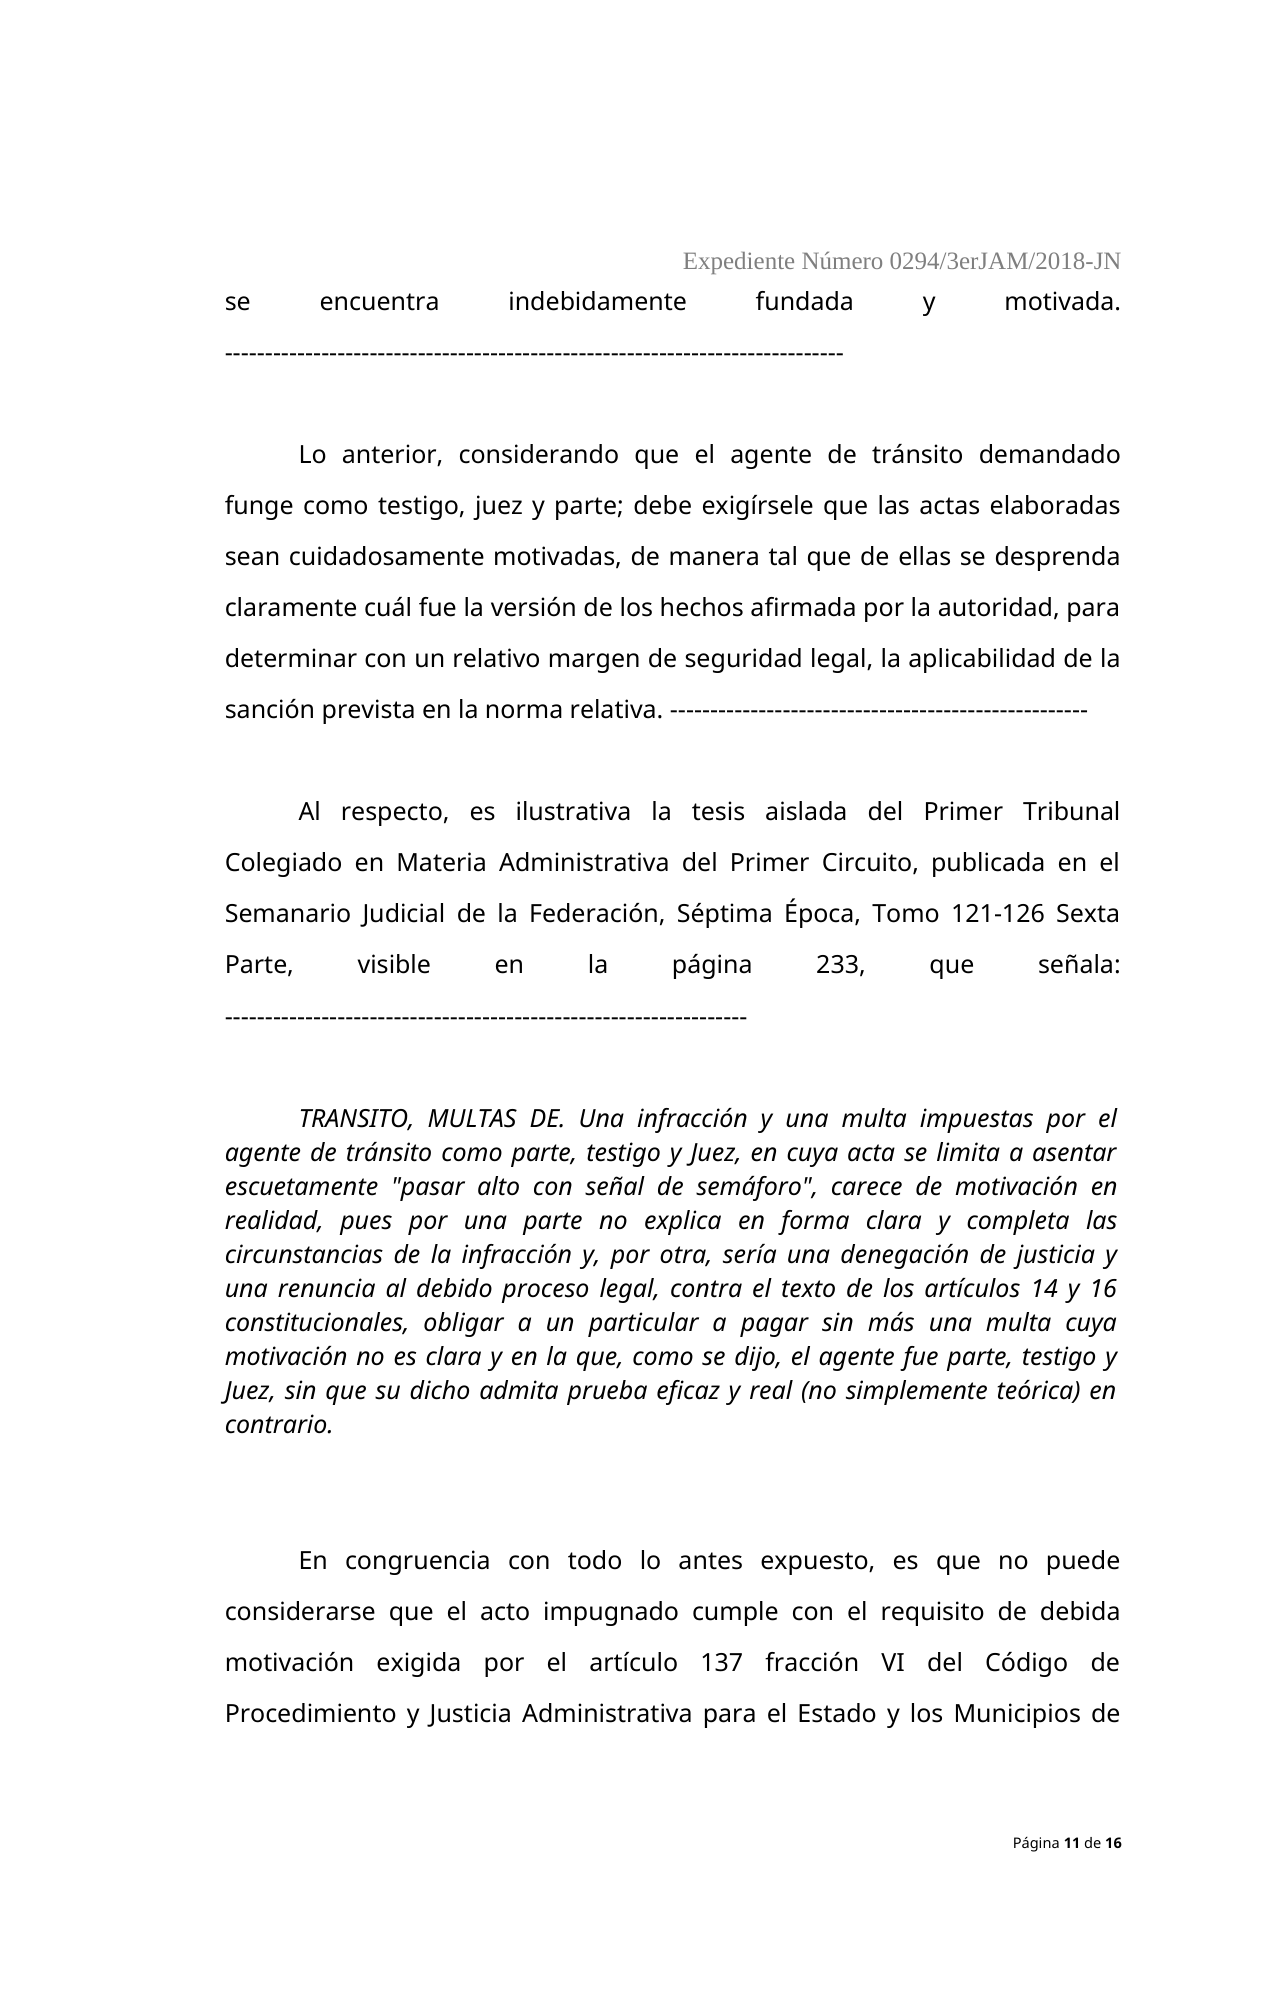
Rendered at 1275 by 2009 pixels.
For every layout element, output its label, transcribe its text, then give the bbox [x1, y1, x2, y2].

text Lo anterior, considerando que el agente de tránsito demandado funge como testigo, juez y parte; debe exigírsele que las actas elaboradas sean cuidadosamente motivadas, de manera tal que de ellas se desprenda claramente cuál fue la versión de los hechos afirmada por la autoridad, para determinar con un relativo margen de seguridad legal, la aplicabilidad de la sanción prevista en la norma relativa. ---------------------------------------------------- [224, 437, 1121, 726]
text Al respecto, es ilustrativa la tesis aislada del Primer Tribunal Colegiado en Materia Administrativa del Primer Circuito, publicada en el Semanario Judicial de la Federación, Séptima Época, Tomo 121-126 Sexta Parte, visible en la página 233, que señala: ----------------------------------------------------------------- [224, 794, 1121, 1032]
text TRANSITO, MULTAS DE. Una infracción y una multa impuestas por el agente de tránsito como parte, testigo y Juez, en cuya acta se limita a asentar escuetamente "pasar alto con señal de semáforo", carece de motivación en realidad, pues por una parte no explica en forma clara y completa las circunstancias de la infracción y, por otra, sería una denegación de justicia y una renuncia al debido proceso legal, contra el texto de los artículos 14 y 16 constitucionales, obligar a un particular a pagar sin más una multa cuya motivación no es clara y en la que, como se dijo, el agente fue parte, testigo y Juez, sin que su dicho admita prueba eficaz y real (no simplemente teórica) en contrario. [224, 1100, 1121, 1441]
